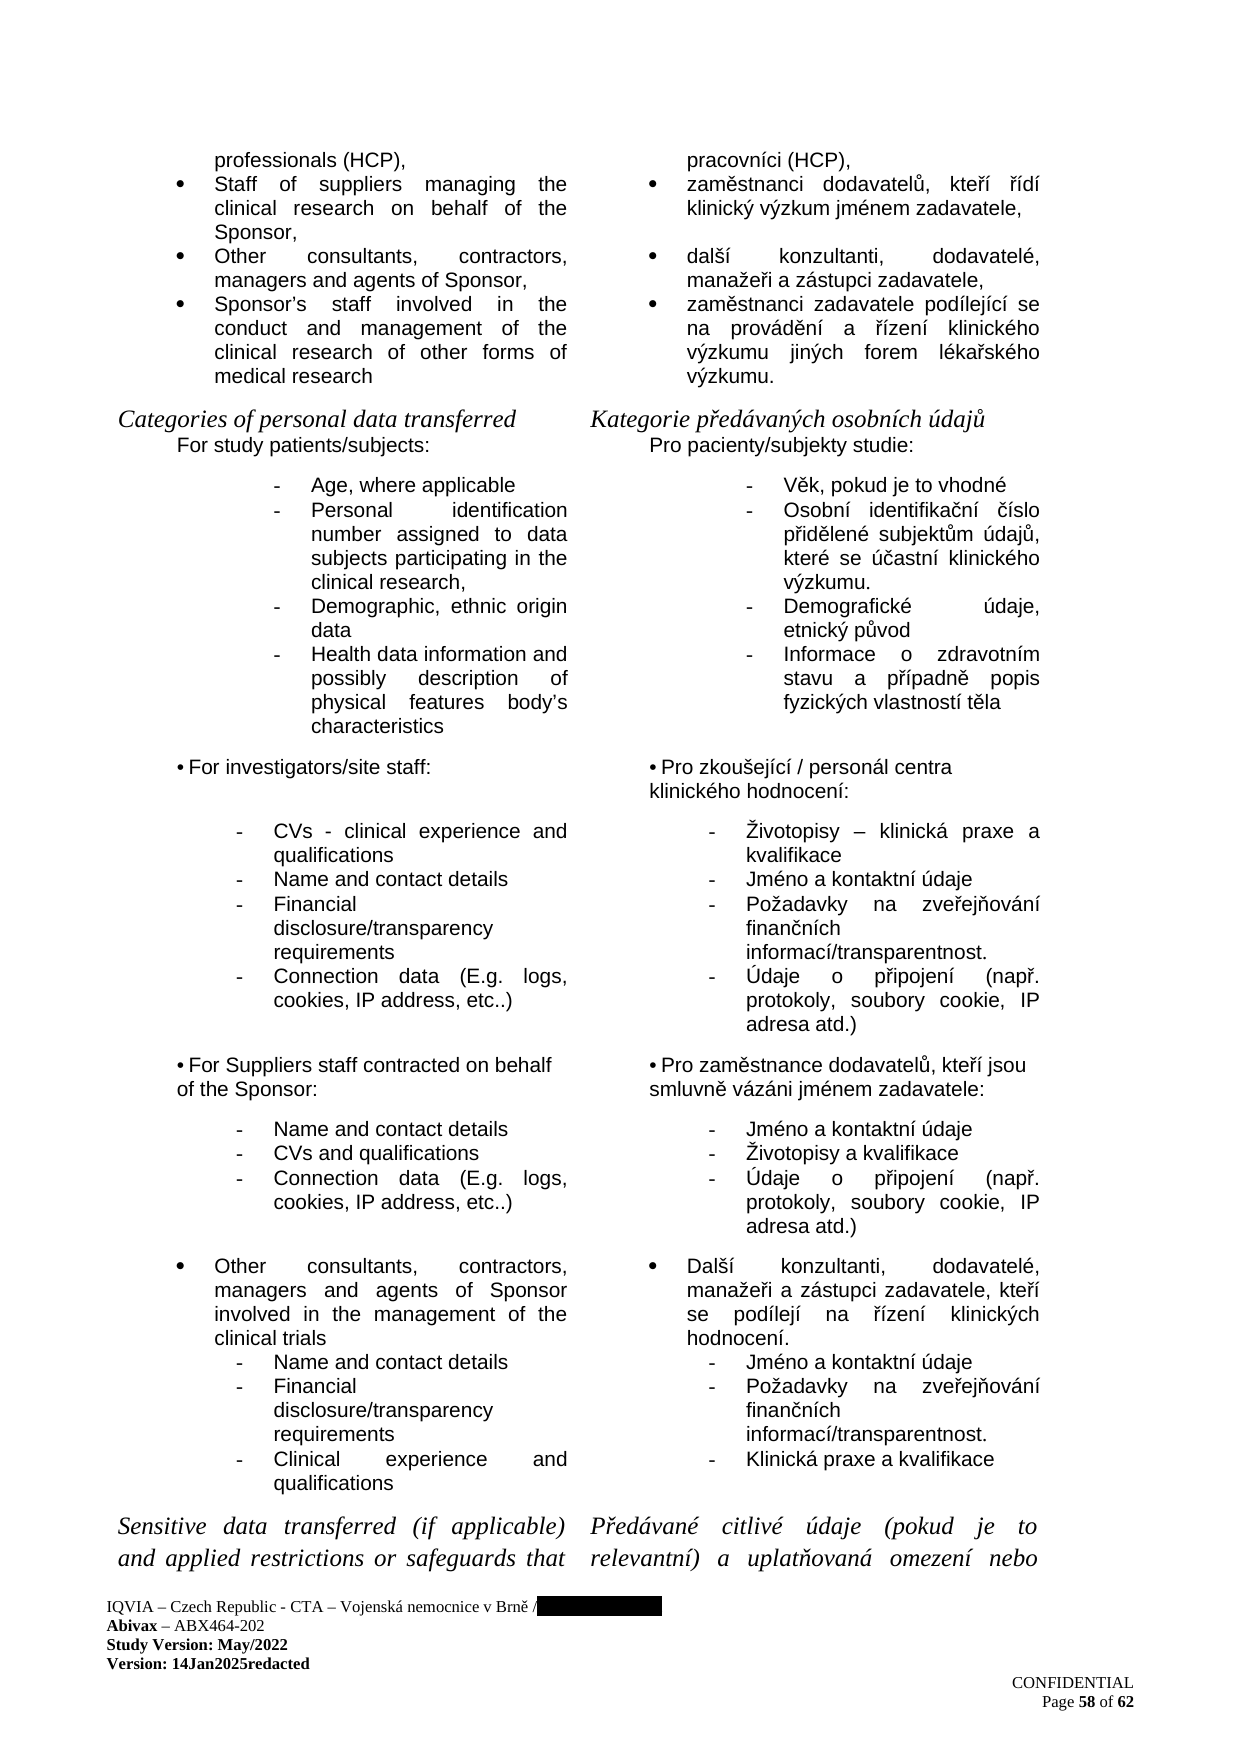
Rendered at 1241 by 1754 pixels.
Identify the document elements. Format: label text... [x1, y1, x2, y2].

table_cell - Demographic, ethnic origin data [106, 594, 579, 642]
table_cell - CVs and qualifications [106, 1141, 579, 1165]
table_cell Other consultants, contractors, managers and agents of Sponsor involved in the management of the clinical trials [106, 1238, 579, 1350]
table_cell - Financial disclosure/transparency requirements [106, 891, 579, 964]
table_cell • For investigators/site staff: [106, 738, 579, 819]
table_cell - Jméno a kontaktní údaje [579, 867, 1051, 891]
table_cell - Klinická praxe a kvalifikace [579, 1446, 1051, 1494]
table_cell - Požadavky na zveřejňování finančních informací/transparentnost. [579, 891, 1051, 964]
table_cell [106, 148, 579, 172]
table_cell Other consultants, contractors, managers and agents of Sponsor, [106, 244, 579, 292]
table_cell zaměstnanci dodavatelů, kteří řídí klinický výzkum jménem zadavatele, [579, 172, 1051, 244]
table_cell - Životopisy – klinická praxe a kvalifikace [579, 819, 1051, 867]
table_cell - Connection data (E.g. logs, cookies, IP address, etc..) [106, 1165, 579, 1237]
table_cell Staff of suppliers managing the clinical research on behalf of the Sponsor, [106, 172, 579, 244]
table_cell • Pro zkoušející / personál centra klinického hodnocení: [579, 738, 1051, 819]
table_cell Další konzultanti, dodavatelé, manažeři a zástupci zadavatele, kteří se podílejí na řízení klinických hodnocení. [579, 1238, 1051, 1350]
table_cell - Name and contact details [106, 867, 579, 891]
table_cell - Jméno a kontaktní údaje [579, 1117, 1051, 1141]
table_cell - Jméno a kontaktní údaje [579, 1350, 1051, 1374]
table_cell • Pro zaměstnance dodavatelů, kteří jsou smluvně vázáni jménem zadavatele: [579, 1036, 1051, 1117]
table_cell - Health data information and possibly description of physical features body’s characteristics [106, 642, 579, 738]
table_cell - Informace o zdravotním stavu a případně popis fyzických vlastností těla [579, 642, 1051, 738]
table_cell - Údaje o připojení (např. protokoly, soubory cookie, IP adresa atd.) [579, 1165, 1051, 1237]
table_cell - Životopisy a kvalifikace [579, 1141, 1051, 1165]
table_cell - Věk, pokud je to vhodné [579, 473, 1051, 497]
table_cell - Name and contact details [106, 1350, 579, 1374]
table_cell - Osobní identifikační číslo přidělené subjektům údajů, které se účastní klinického výzkumu. [579, 498, 1051, 594]
table_cell - Údaje o připojení (např. protokoly, soubory cookie, IP adresa atd.) [579, 964, 1051, 1036]
table_cell - Financial disclosure/transparency requirements [106, 1374, 579, 1446]
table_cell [579, 1495, 1051, 1572]
table_cell - Age, where applicable [106, 473, 579, 497]
table_cell Sponsor’s staff involved in the conduct and management of the clinical research of other forms of medical research [106, 292, 579, 388]
table_cell - Demografické údaje, etnický původ [579, 594, 1051, 642]
table_cell - Požadavky na zveřejňování finančních informací/transparentnost. [579, 1374, 1051, 1446]
table_cell • For Suppliers staff contracted on behalf of the Sponsor: [106, 1036, 579, 1117]
table_cell - Clinical experience and qualifications [106, 1446, 579, 1494]
table_cell For study patients/subjects: [106, 433, 579, 473]
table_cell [579, 148, 1051, 172]
table_cell - CVs - clinical experience and qualifications [106, 819, 579, 867]
table_cell - Name and contact details [106, 1117, 579, 1141]
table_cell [106, 1495, 579, 1572]
table_cell Categories of personal data transferred [106, 388, 579, 433]
table_cell - Connection data (E.g. logs, cookies, IP address, etc..) [106, 964, 579, 1036]
table_cell Kategorie předávaných osobních údajů [579, 388, 1051, 433]
table_cell zaměstnanci zadavatele podílející se na provádění a řízení klinického výzkumu jiných forem lékařského výzkumu. [579, 292, 1051, 388]
table_cell Pro pacienty/subjekty studie: [579, 433, 1051, 473]
table_cell další konzultanti, dodavatelé, manažeři a zástupci zadavatele, [579, 244, 1051, 292]
table_cell - Personal identification number assigned to data subjects participating in the clinical research, [106, 498, 579, 594]
